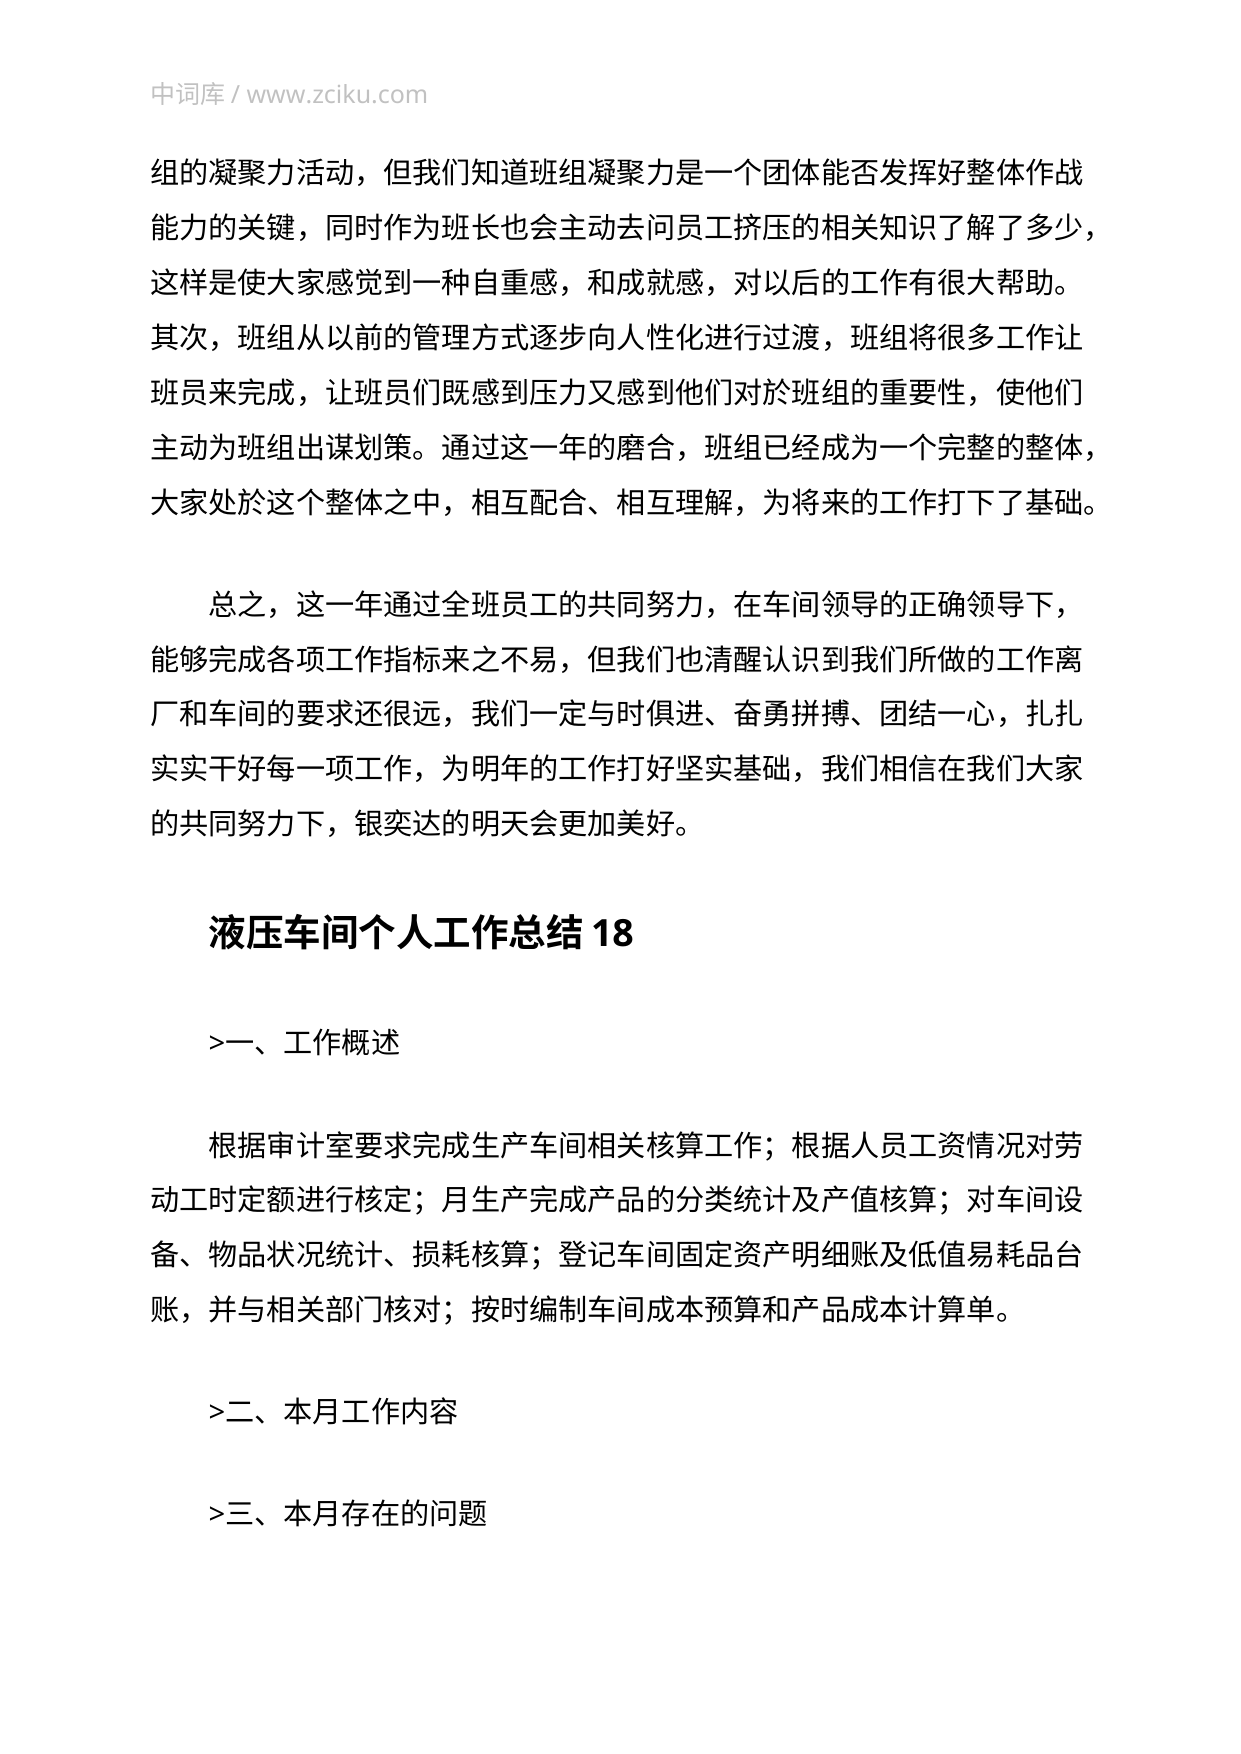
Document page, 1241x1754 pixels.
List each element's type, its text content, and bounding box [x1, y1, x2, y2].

text 总之，这一年通过全班员工的共同努力，在车间领导的正确领导下，能够完成各项工作指标来之不易，但我们也清醒认识到我们所做的工作离厂和车间的要求还很远，我们一定与时俱进、奋勇拼搏、团结一心，扎扎实实干好每一项工作，为明年的工作打好坚实基础，我们相信在我们大家的共同努力下，银奕达的明天会更加美好。 [150, 581, 1090, 843]
text 根据审计室要求完成生产车间相关核算工作；根据人员工资情况对劳动工时定额进行核定；月生产完成产品的分类统计及产值核算；对车间设备、物品状况统计、损耗核算；登记车间固定资产明细账及低值易耗品台账，并与相关部门核对；按时编制车间成本预算和产品成本计算单。 [150, 1122, 1090, 1329]
text 液压车间个人工作总结18 [150, 902, 1090, 957]
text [150, 150, 1090, 522]
text >三、本月存在的问题 [150, 1491, 1090, 1533]
text >二、本月工作内容 [150, 1388, 1090, 1431]
text >一、工作概述 [150, 1020, 1090, 1062]
